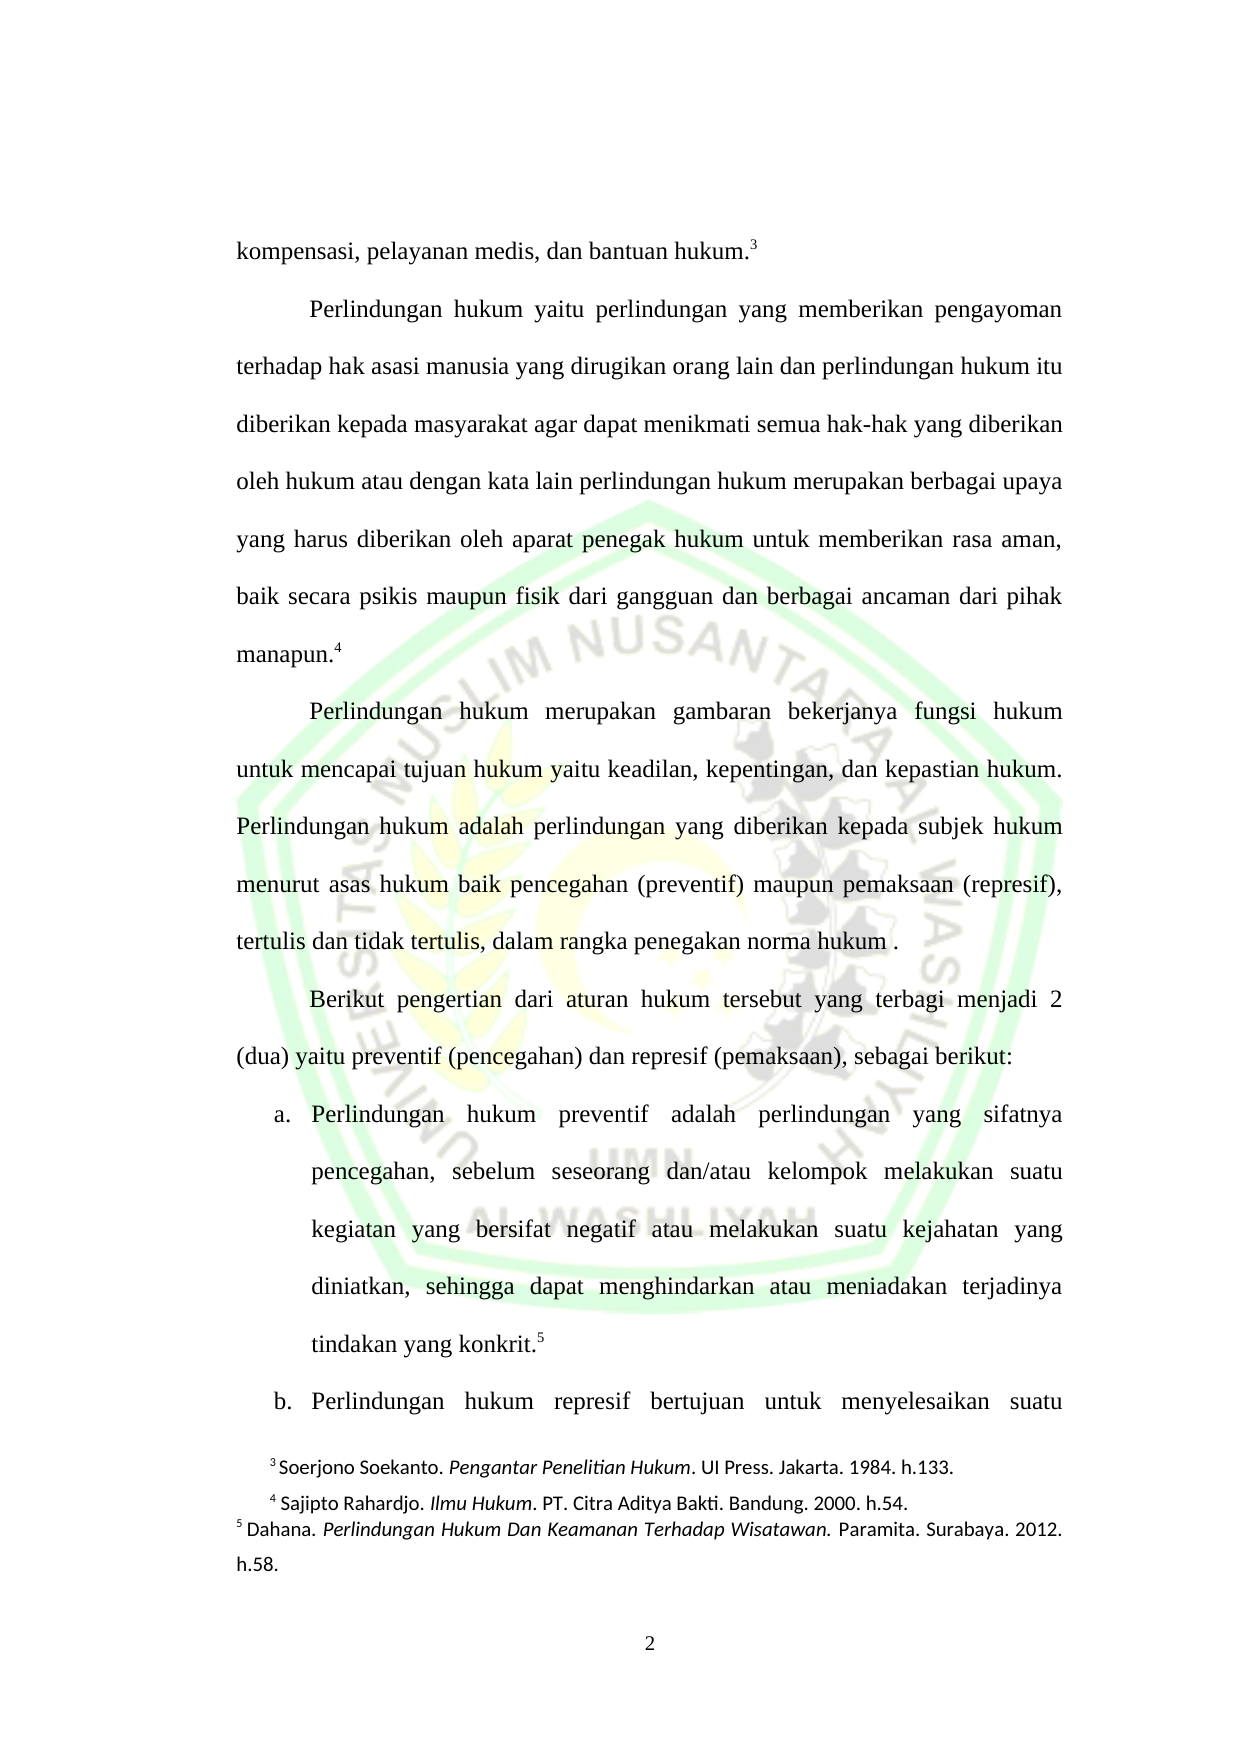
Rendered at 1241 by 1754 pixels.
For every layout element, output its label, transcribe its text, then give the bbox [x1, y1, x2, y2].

text Perlindungan hukum merupakan gambaran bekerjanya fungsi hukum untuk mencapai tujuan hukum yaitu keadilan, kepentingan, dan kepastian hukum. Perlindungan hukum adalah perlindungan yang diberikan kepada subjek hukum menurut asas hukum baik pencegahan (preventif) maupun pemaksaan (represif), tertulis dan tidak tertulis, dalam rangka penegakan norma hukum . [236, 696, 1063, 955]
text Perlindungan hukum yaitu perlindungan yang memberikan pengayoman terhadap hak asasi manusia yang dirugikan orang lain dan perlindungan hukum itu diberikan kepada masyarakat agar dapat menikmati semua hak-hak yang diberikan oleh hukum atau dengan kata lain perlindungan hukum merupakan berbagai upaya yang harus diberikan oleh aparat penegak hukum untuk memberikan rasa aman, baik secara psikis maupun fisik dari gangguan dan berbagai ancaman dari pihak manapun. [236, 294, 1063, 667]
text Berikut pengertian dari aturan hukum tersebut yang terbagi menjadi 2 (dua) yaitu preventif (pencegahan) dan represif (pemaksaan), sebagai berikut: [236, 984, 1063, 1070]
text kompensasi, pelayanan medis, dan bantuan hukum. [236, 236, 1063, 265]
list Perlindungan hukum preventif adalah perlindungan yang sifatnya pencegahan, sebelum seseorang dan/atau kelompok melakukan suatu kegiatan yang bersifat negatif atau melakukan suatu kejahatan yang diniatkan, sehingga dapat menghindarkan atau meniadakan terjadinya tindakan yang konkrit. [274, 1099, 1063, 1357]
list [274, 1386, 1063, 1415]
